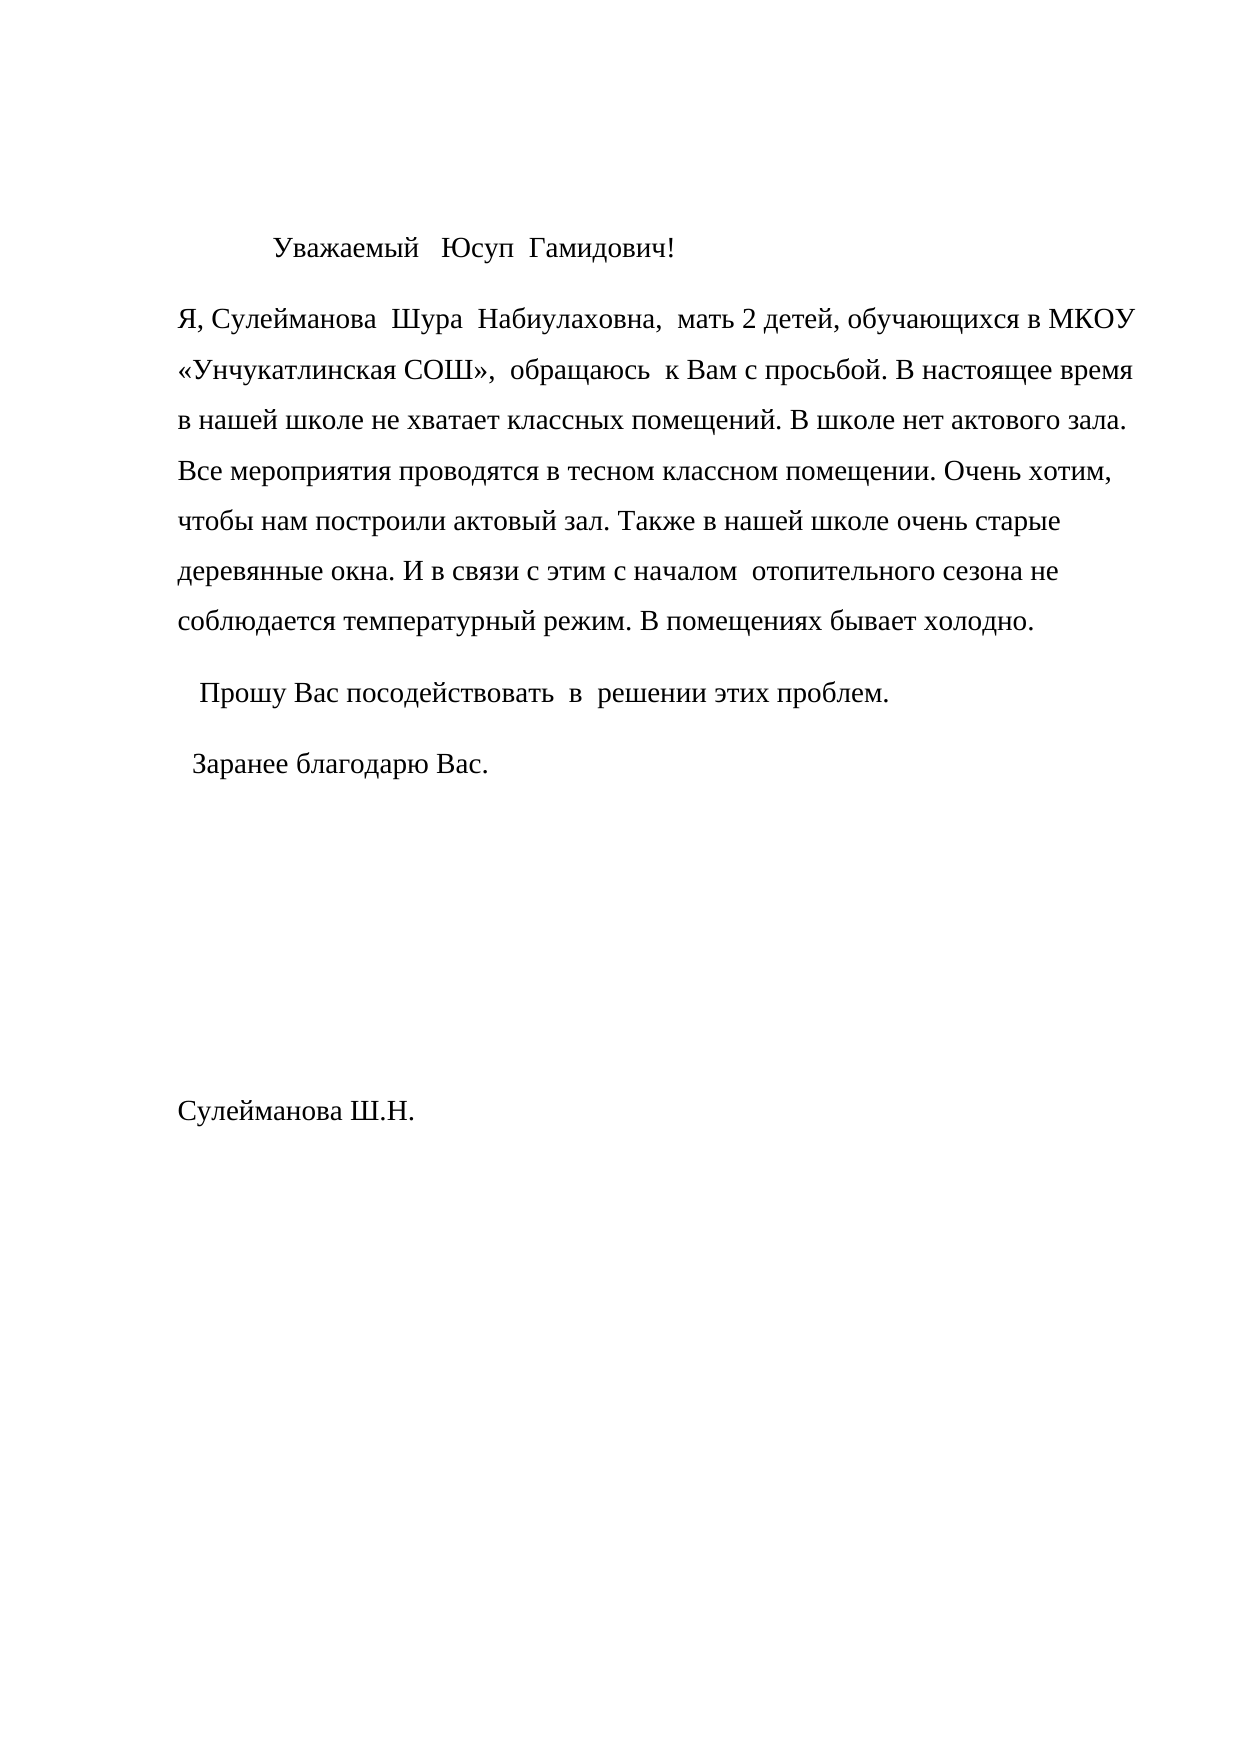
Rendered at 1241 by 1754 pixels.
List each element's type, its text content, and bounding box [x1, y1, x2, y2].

text Уважаемый Юсуп Гамидович! [177, 231, 1152, 264]
text Прошу Вас посодействовать в решении этих проблем. [177, 675, 1152, 708]
text Заранее благодарю Вас. [177, 746, 1152, 779]
text Сулейманова Ш.Н. [177, 1093, 1152, 1127]
text Я, Сулейманова Шура Набиулаховна, мать 2 детей, обучающихся в МКОУ «Унчукатлинская СОШ», обращаюсь к Вам с просьбой. В настоящее время в нашей школе не хватает классных помещений. В школе нет актового зала. Все мероприятия проводятся в тесном классном помещении. Очень хотим, чтобы нам построили актовый зал. Также в нашей школе очень старые деревянные окна. И в связи с этим с началом отопительного сезона не соблюдается температурный режим. В помещениях бывает холодно. [177, 302, 1152, 637]
